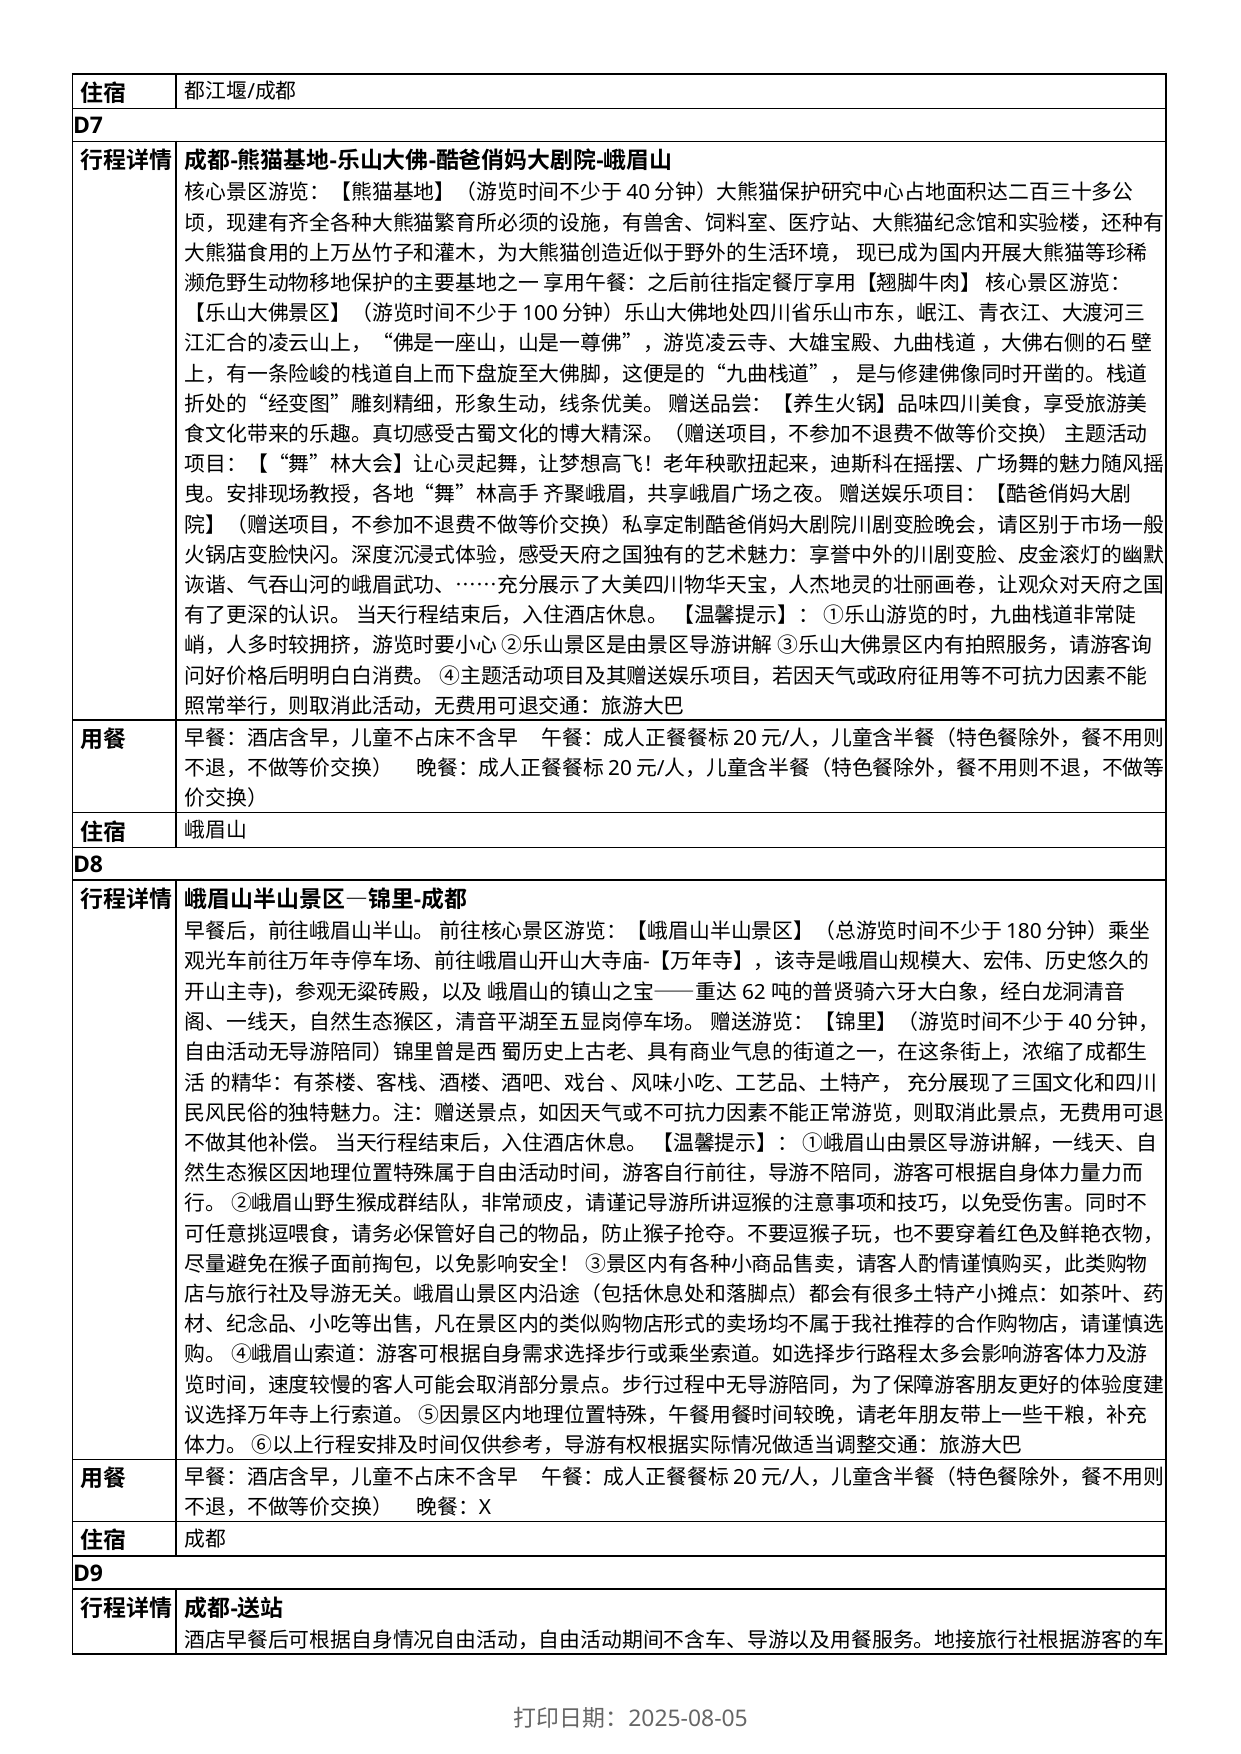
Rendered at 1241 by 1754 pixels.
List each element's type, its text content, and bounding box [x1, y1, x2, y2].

table_cell 峨眉山 [177, 813, 1165, 847]
table_cell D7 [73, 109, 1165, 141]
table_cell 住宿 [73, 813, 175, 847]
table_cell 成都-熊猫基地-乐山大佛-酷爸俏妈大剧院-峨眉山 核心景区游览：【熊猫基地】（游览时间不少于40分钟）大熊猫保护研究中心占地面积达二百三十多公顷，现建有齐全各种大熊猫繁育所必须的设施，有兽舍、饲料室、医疗站、大熊猫纪念馆和实验楼，还种有大熊猫食用的上万丛竹子和灌木，为大熊猫创造近似于野外的生活环境， 现已成为国内开展大熊猫等珍稀濒危野生动物移地保护的主要基地之一 享用午餐：之后前往指定餐厅享用【翘脚牛肉】 核心景区游览：【乐山大佛景区】（游览时间不少于100分钟）乐山大佛地处四川省乐山市东，岷江、青衣江、大渡河三江汇合的凌云山上，“佛是一座山，山是一尊佛”，游览凌云寺、大雄宝殿、九曲栈道 ，大佛右侧的石 壁上，有一条险峻的栈道自上而下盘旋至大佛脚，这便是的“九曲栈道”， 是与修建佛像同时开凿的。栈道折处的“经变图”雕刻精细，形象生动，线条优美。 赠送品尝：【养生火锅】品味四川美食，享受旅游美食文化带来的乐趣。真切感受古蜀文化的博大精深。（赠送项目，不参加不退费不做等价交换） 主题活动项目：【“舞”林大会】让心灵起舞，让梦想高飞！老年秧歌扭起来，迪斯科在摇摆、广场舞的魅力随风摇曳。安排现场教授，各地“舞”林高手 齐聚峨眉，共享峨眉广场之夜。 赠送娱乐项目：【酷爸俏妈大剧院】（赠送项目，不参加不退费不做等价交换）私享定制酷爸俏妈大剧院川剧变脸晚会，请区别于市场一般火锅店变脸快闪。深度沉浸式体验，感受天府之国独有的艺术魅力：享誉中外的川剧变脸、皮金滚灯的幽默诙谐、气吞山河的峨眉武功、……充分展示了大美四川物华天宝，人杰地灵的壮丽画卷，让观众对天府之国有了更深的认识。 当天行程结束后，入住酒店休息。 【温馨提示】： ①乐山游览的时，九曲栈道非常陡峭，人多时较拥挤，游览时要小心 ②乐山景区是由景区导游讲解 ③乐山大佛景区内有拍照服务，请游客询问好价格后明明白白消费。 ④主题活动项目及其赠送娱乐项目，若因天气或政府征用等不可抗力因素不能照常举行，则取消此活动，无费用可退 [177, 142, 1165, 719]
table_cell 峨眉山半山景区—锦里-成都 早餐后，前往峨眉山半山。 前往核心景区游览：【峨眉山半山景区】（总游览时间不少于180分钟）乘坐观光车前往万年寺停车场、前往峨眉山开山大寺庙-【万年寺】，该寺是峨眉山规模大、宏伟、历史悠久的开山主寺)，参观无粱砖殿，以及 峨眉山的镇山之宝——重达 62 吨的普贤骑六牙大白象，经白龙洞清音阁、一线天，自然生态猴区，清音平湖至五显岗停车场。 赠送游览：【锦里】（游览时间不少于40分钟，自由活动无导游陪同）锦里曾是西 蜀历史上古老、具有商业气息的街道之一，在这条街上，浓缩了成都生活 的精华：有茶楼、客栈、酒楼、酒吧、戏台 、风味小吃、工艺品、土特产， 充分展现了三国文化和四川民风民俗的独特魅力。注：赠送景点，如因天气或不可抗力因素不能正常游览，则取消此景点，无费用可退不做其他补偿。 当天行程结束后，入住酒店休息。 【温馨提示】： ①峨眉山由景区导游讲解，一线天、自然生态猴区因地理位置特殊属于自由活动时间，游客自行前往，导游不陪同，游客可根据自身体力量力而行。 ②峨眉山野生猴成群结队，非常顽皮，请谨记导游所讲逗猴的注意事项和技巧，以免受伤害。同时不可任意挑逗喂食，请务必保管好自己的物品，防止猴子抢夺。不要逗猴子玩，也不要穿着红色及鲜艳衣物，尽量避免在猴子面前掏包，以免影响安全！ ③景区内有各种小商品售卖，请客人酌情谨慎购买，此类购物店与旅行社及导游无关。峨眉山景区内沿途（包括休息处和落脚点）都会有很多土特产小摊点：如茶叶、药材、纪念品、小吃等出售，凡在景区内的类似购物店形式的卖场均不属于我社推荐的合作购物店，请谨慎选购。 ④峨眉山索道：游客可根据自身需求选择步行或乘坐索道。如选择步行路程太多会影响游客体力及游览时间，速度较慢的客人可能会取消部分景点。步行过程中无导游陪同，为了保障游客朋友更好的体验度建议选择万年寺上行索道。 ⑤因景区内地理位置特殊，午餐用餐时间较晚，请老年朋友带上一些干粮，补充体力。 ⑥以上行程安排及时间仅供参考，导游有权根据实际情况做适当调整 [177, 881, 1165, 1458]
table_cell D9 [73, 1557, 1165, 1588]
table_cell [177, 1590, 1165, 1653]
table_cell 行程详情 [73, 142, 175, 719]
table_cell 行程详情 [73, 1590, 175, 1653]
table_cell 成都 [177, 1522, 1165, 1555]
table_cell 住宿 [73, 1522, 175, 1555]
table_cell 都江堰/成都 [177, 75, 1165, 108]
table_cell 早餐：酒店含早，儿童不占床不含早 午餐：成人正餐餐标20元/人，儿童含半餐（特色餐除外，餐不用则不退，不做等价交换） 晚餐：X [177, 1460, 1165, 1521]
table_cell 住宿 [73, 75, 175, 108]
table_cell D8 [73, 848, 1165, 879]
table_cell 行程详情 [73, 881, 175, 1458]
table_cell 用餐 [73, 721, 175, 812]
table_cell 用餐 [73, 1460, 175, 1521]
table_cell 早餐：酒店含早，儿童不占床不含早 午餐：成人正餐餐标20元/人，儿童含半餐（特色餐除外，餐不用则不退，不做等价交换） 晚餐：成人正餐餐标20元/人，儿童含半餐（特色餐除外，餐不用则不退，不做等价交换） [177, 721, 1165, 812]
